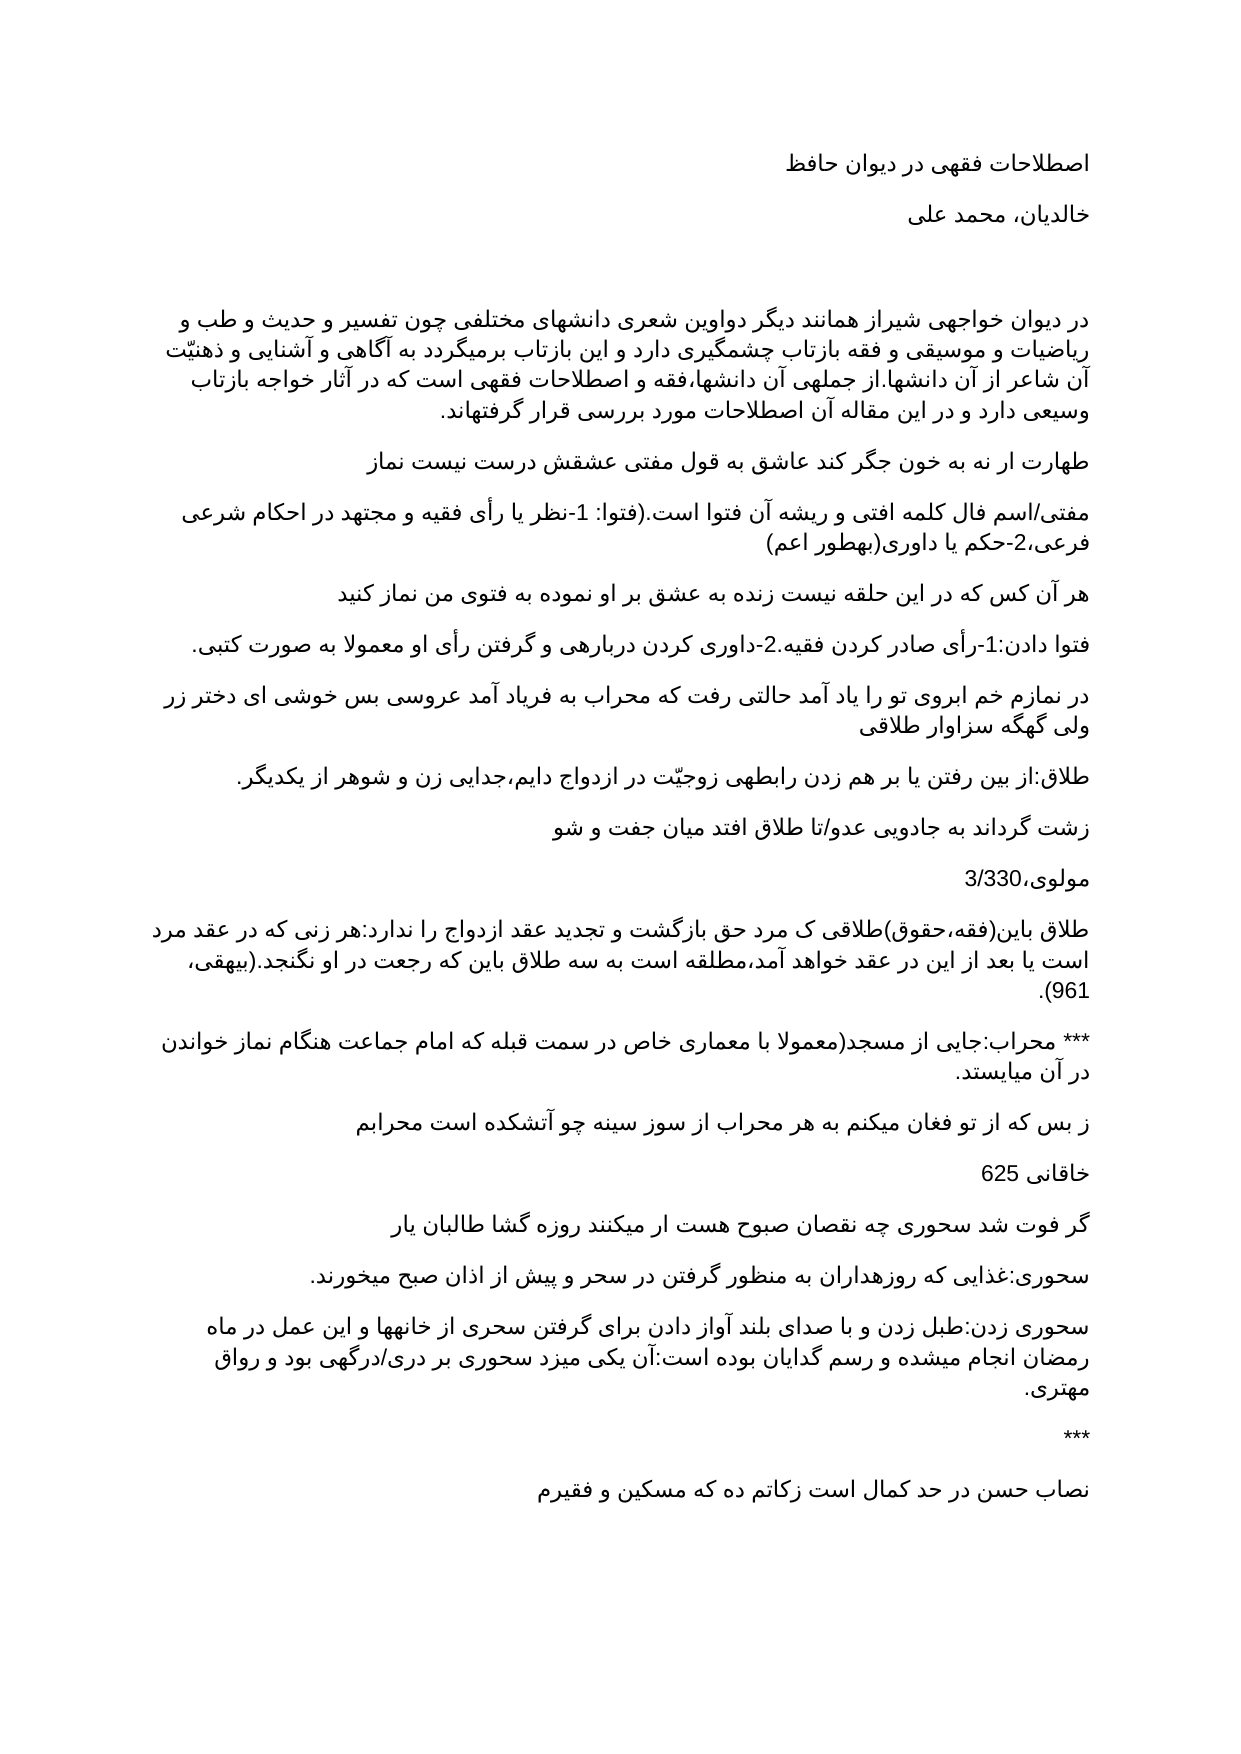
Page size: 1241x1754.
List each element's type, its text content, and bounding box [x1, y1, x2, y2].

text خاقانی 625 [150, 1160, 1090, 1186]
text در دیوان خواجه‏ی شیراز همانند دیگر دواوین شعری‏ دانش‏های مختلفی چون تفسیر و حدیث و طب و ریاضیات و موسیقی و فقه بازتاب چشمگیری دارد و این بازتاب برمی‏گردد به‏ آگاهی و آشنایی و ذهنیّت آن شاعر از آن دانش‏ها.از جمله‏ی آن‏ دانش‏ها،فقه و اصطلاحات فقهی است که در آثار خواجه بازتاب‏ وسیعی دارد و در این مقاله آن اصطلاحات مورد بررسی قرار گرفته‏اند. [150, 306, 1090, 423]
text طهارت ار نه به خون جگر کند عاشق‏ به قول مفتی عشقش درست نیست نماز [150, 448, 1090, 474]
text فتوا دادن:1-رأی صادر کردن فقیه.2-داوری کردن درباره‏ی‏ و گرفتن رأی او معمولا به صورت کتبی. [150, 631, 1090, 657]
text سحوری زدن:طبل زدن و با صدای بلند آواز دادن برای گرفتن‏ سحری از خانه‏ها و این عمل در ماه رمضان انجام می‏شده و رسم‏ گدایان بوده است:آن یکی می‏زد سحوری بر دری/درگهی بود و رواق مهتری. [150, 1313, 1090, 1400]
text مفتی/اسم فال کلمه افتی و ریشه آن فتوا است.(فتوا: 1-نظر یا رأی فقیه و مجتهد در احکام شرعی فرعی،2-حکم یا داوری(به‏طور اعم) [150, 499, 1090, 555]
text گر فوت شد سحوری چه نقصان صبوح هست‏ ار می‏کنند روزه گشا طالبان یار [150, 1211, 1090, 1237]
text مولوی،3/330 [150, 865, 1090, 892]
text ز بس که از تو فغان می‏کنم به هر محراب‏ از سوز سینه چو آتشکده است محرابم [150, 1109, 1090, 1135]
text در نمازم خم ابروی تو را یاد آمد حالتی رفت که محراب به فریاد آمد عروسی بس خوشی ای دختر زر ولی گه‏گه سزاوار طلاقی [150, 682, 1090, 738]
text طلاق:از بین رفتن یا بر هم زدن رابطه‏ی زوجیّت در ازدواج‏ دایم،جدایی زن و شوهر از یکدیگر. [150, 763, 1090, 789]
text اصطلاحات فقهی در دیوان حافظ [150, 150, 1090, 176]
text زشت گرداند به جادویی عدو/تا طلاق افتد میان جفت و شو [150, 814, 1090, 841]
text *** محراب:جایی از مسجد(معمولا با معماری خاص در سمت‏ قبله که امام جماعت هنگام نماز خواندن در آن می‏ایستد. [150, 1028, 1090, 1084]
text نصاب حسن در حد کمال است‏ زکاتم ده که مسکین و فقیرم [150, 1476, 1090, 1502]
text *** [150, 1425, 1090, 1451]
text سحوری:غذایی که روزه‏داران به منظور گرفتن در سحر و پیش از اذان صبح می‏خورند. [150, 1262, 1090, 1288]
text طلاق باین(فقه،حقوق)طلاقی ک مرد حق بازگشت و تجدید عقد ازدواج را ندارد:هر زنی که در عقد مرد است یا بعد از این در عقد خواهد آمد،مطلقه است به سه طلاق باین که رجعت در او نگنجد.(بیهقی،961). [150, 916, 1090, 1003]
text هر آن کس که در این حلقه نیست زنده به عشق‏ بر او نموده به فتوی من نماز کنید [150, 580, 1090, 606]
text خالدیان، محمد علی [150, 201, 1090, 227]
